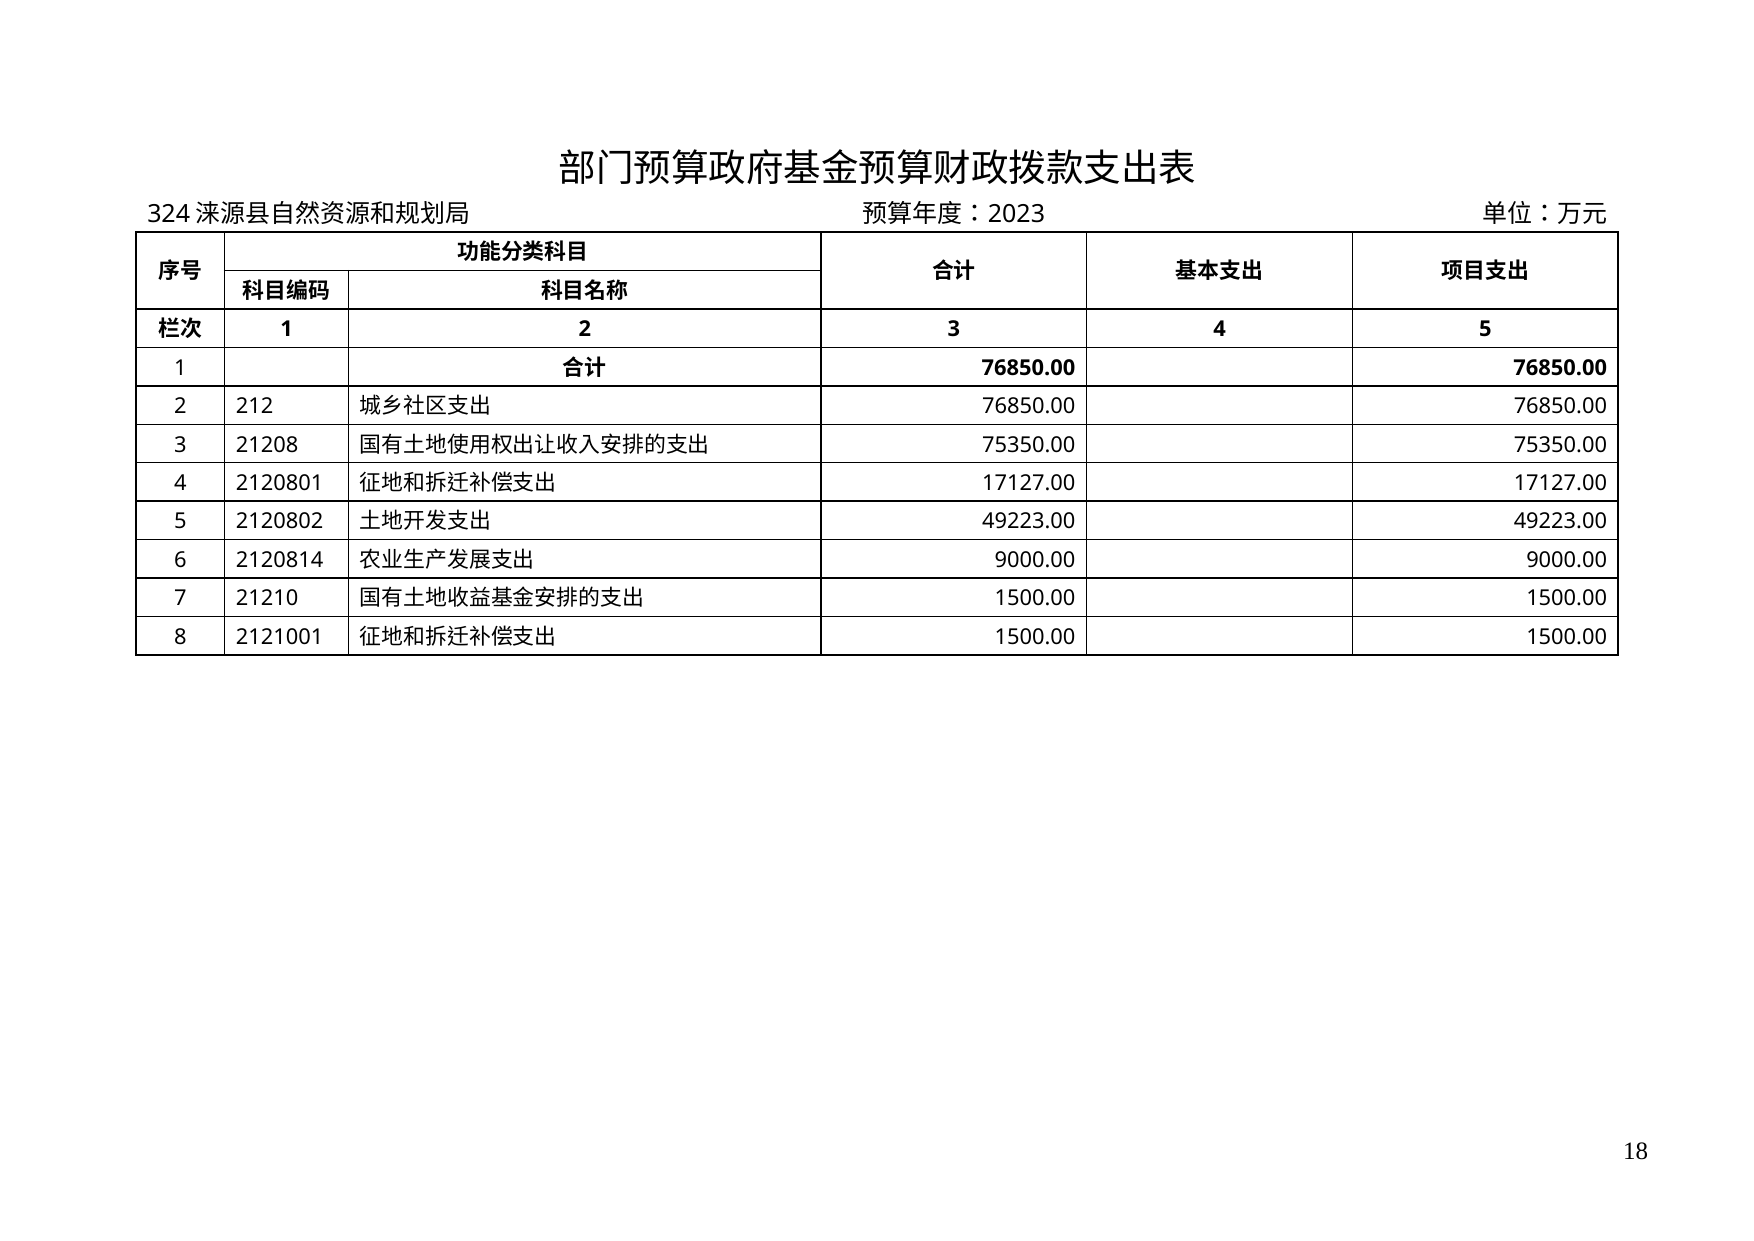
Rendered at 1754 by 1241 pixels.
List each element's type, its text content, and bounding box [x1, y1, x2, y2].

table_cell 城乡社区支出 [349, 387, 820, 423]
table_cell 3 [822, 310, 1086, 347]
table_header 预算年度：2023 [822, 195, 1086, 231]
table_cell 土地开发支出 [349, 502, 820, 539]
text 部门预算政府基金预算财政拨款支出表 [106, 142, 1648, 193]
table_cell 征地和拆迁补偿支出 [349, 617, 820, 654]
table_cell 8 [137, 617, 224, 654]
table_cell 75350.00 [822, 425, 1086, 462]
table_cell 76850.00 [1353, 348, 1617, 385]
table_cell 1500.00 [822, 579, 1086, 616]
table_cell 序号 [137, 233, 224, 308]
table_cell 2 [137, 387, 224, 423]
table_cell [1087, 425, 1352, 462]
table_cell 17127.00 [1353, 463, 1617, 500]
table_cell 2120801 [225, 463, 348, 500]
table_cell [1087, 387, 1352, 423]
table_cell 1500.00 [1353, 617, 1617, 654]
table_cell 21208 [225, 425, 348, 462]
table_cell 2120814 [225, 540, 348, 577]
table_cell 49223.00 [822, 502, 1086, 539]
table_cell 5 [1353, 310, 1617, 347]
table_cell 2121001 [225, 617, 348, 654]
table_cell [225, 348, 348, 385]
table_cell 栏次 [137, 310, 224, 347]
table_cell 功能分类科目 [225, 233, 820, 270]
table_cell 项目支出 [1353, 233, 1617, 308]
table_cell 49223.00 [1353, 502, 1617, 539]
table_cell 科目名称 [349, 271, 820, 308]
table_cell 76850.00 [822, 387, 1086, 423]
table_cell 基本支出 [1087, 233, 1352, 308]
table_cell [1087, 463, 1352, 500]
table_cell 212 [225, 387, 348, 423]
table_cell 1 [137, 348, 224, 385]
table_cell [1087, 579, 1352, 616]
table_cell 科目编码 [225, 271, 348, 308]
table_cell 合计 [822, 233, 1086, 308]
table_cell 国有土地使用权出让收入安排的支出 [349, 425, 820, 462]
table_cell 农业生产发展支出 [349, 540, 820, 577]
table_cell 9000.00 [822, 540, 1086, 577]
table_cell 76850.00 [1353, 387, 1617, 423]
table_cell 2 [349, 310, 820, 347]
table_header 324涞源县自然资源和规划局 [137, 195, 820, 231]
table_cell 4 [1087, 310, 1352, 347]
table_cell [1087, 502, 1352, 539]
table_cell 2120802 [225, 502, 348, 539]
table_cell 征地和拆迁补偿支出 [349, 463, 820, 500]
table_cell 75350.00 [1353, 425, 1617, 462]
table_cell 4 [137, 463, 224, 500]
table_cell [1087, 540, 1352, 577]
table_cell 17127.00 [822, 463, 1086, 500]
table_cell 3 [137, 425, 224, 462]
table_cell 1500.00 [822, 617, 1086, 654]
table_cell 合计 [349, 348, 820, 385]
table_cell 7 [137, 579, 224, 616]
table_header 单位：万元 [1087, 195, 1617, 231]
table_cell 国有土地收益基金安排的支出 [349, 579, 820, 616]
table_cell 9000.00 [1353, 540, 1617, 577]
table_cell [1087, 348, 1352, 385]
table_cell 5 [137, 502, 224, 539]
table_cell 21210 [225, 579, 348, 616]
table_cell [1087, 617, 1352, 654]
table_cell 1500.00 [1353, 579, 1617, 616]
table_cell 76850.00 [822, 348, 1086, 385]
table_cell 1 [225, 310, 348, 347]
table_cell 6 [137, 540, 224, 577]
